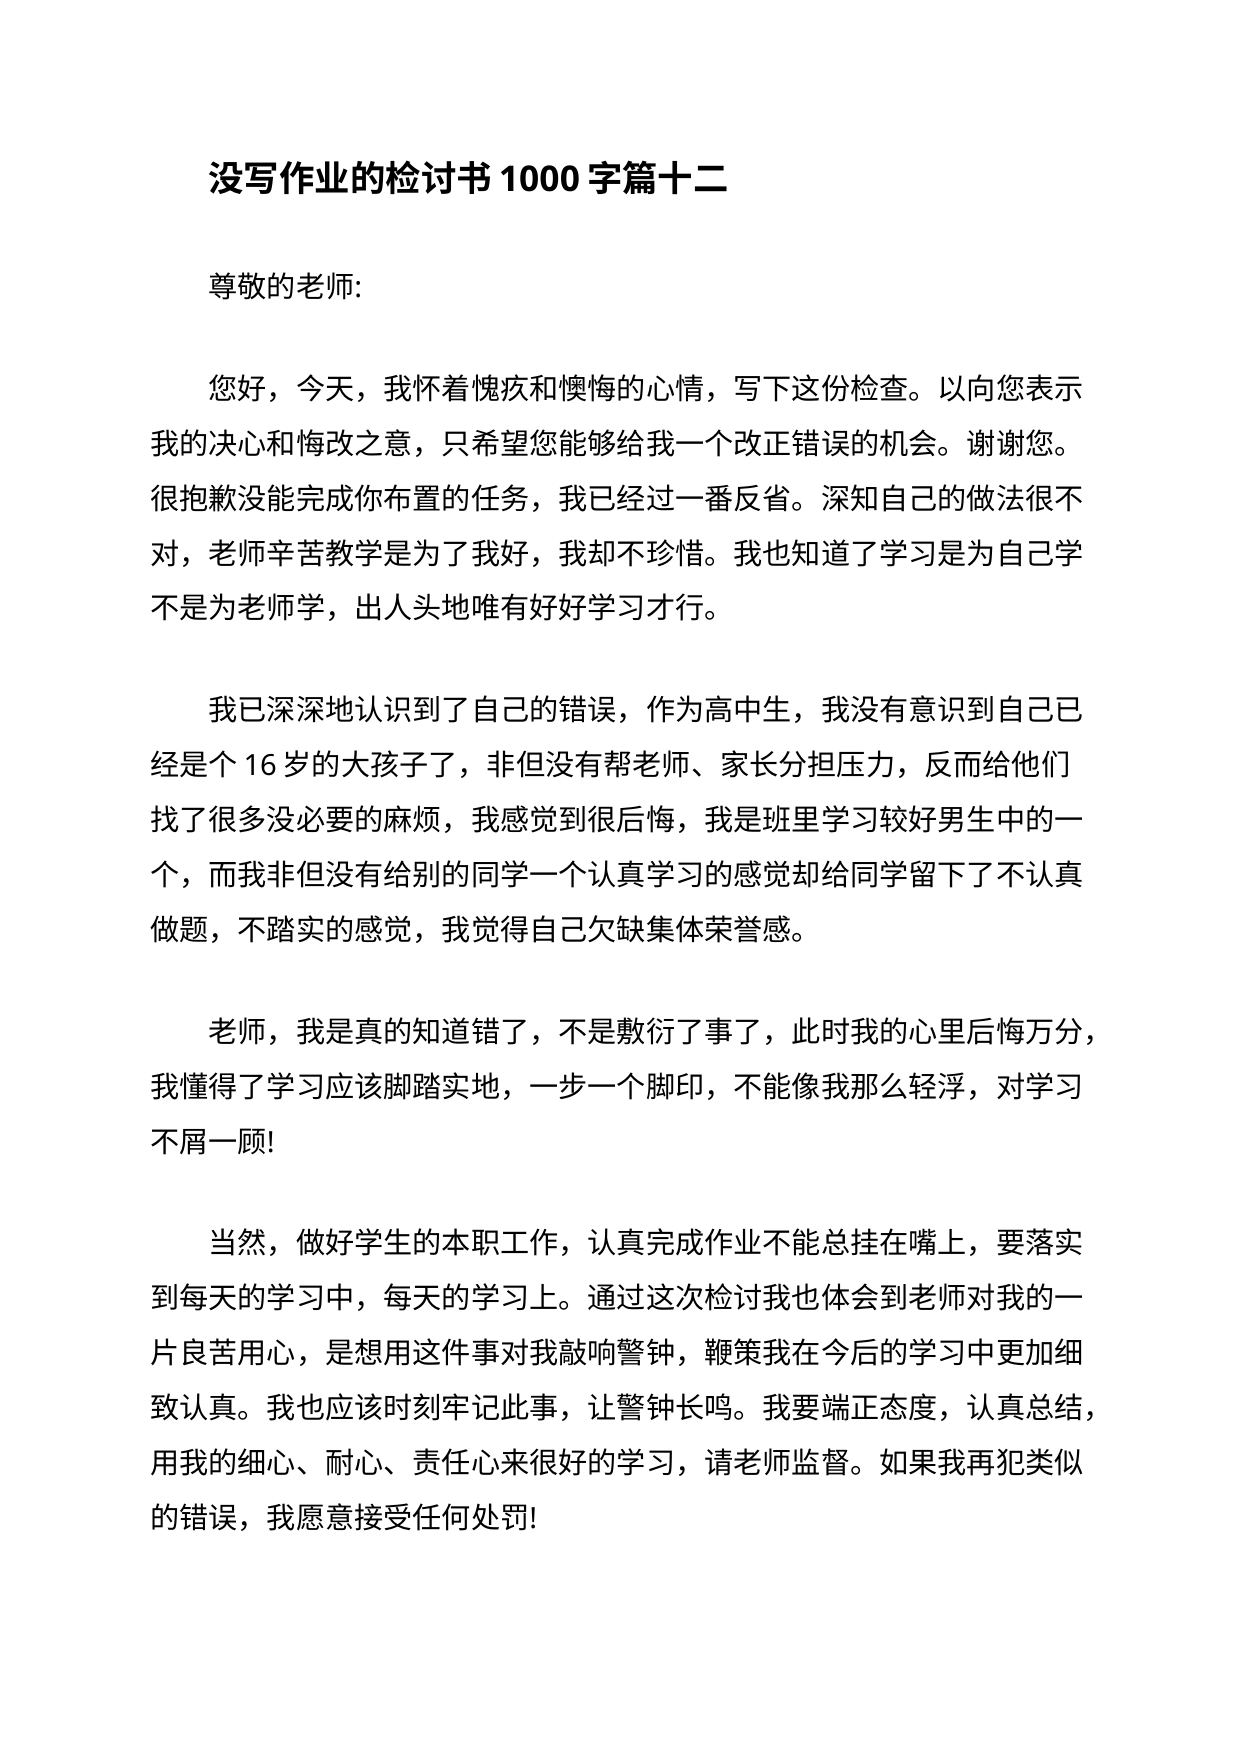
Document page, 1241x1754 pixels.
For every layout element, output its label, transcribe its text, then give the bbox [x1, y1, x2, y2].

text 没写作业的检讨书1000字篇十二 [150, 150, 1090, 201]
text 尊敬的老师: [150, 263, 1090, 306]
text 我已深深地认识到了自己的错误，作为高中生，我没有意识到自己已经是个16岁的大孩子了，非但没有帮老师、家长分担压力，反而给他们找了很多没必要的麻烦，我感觉到很后悔，我是班里学习较好男生中的一个，而我非但没有给别的同学一个认真学习的感觉却给同学留下了不认真做题，不踏实的感觉，我觉得自己欠缺集体荣誉感。 [150, 687, 1090, 949]
text 老师，我是真的知道错了，不是敷衍了事了，此时我的心里后悔万分，我懂得了学习应该脚踏实地，一步一个脚印，不能像我那么轻浮，对学习不屑一顾! [150, 1008, 1090, 1161]
text 您好，今天，我怀着愧疚和懊悔的心情，写下这份检查。以向您表示我的决心和悔改之意，只希望您能够给我一个改正错误的机会。谢谢您。很抱歉没能完成你布置的任务，我已经过一番反省。深知自己的做法很不对，老师辛苦教学是为了我好，我却不珍惜。我也知道了学习是为自己学不是为老师学，出人头地唯有好好学习才行。 [150, 366, 1090, 627]
text 当然，做好学生的本职工作，认真完成作业不能总挂在嘴上，要落实到每天的学习中，每天的学习上。通过这次检讨我也体会到老师对我的一片良苦用心，是想用这件事对我敲响警钟，鞭策我在今后的学习中更加细致认真。我也应该时刻牢记此事，让警钟长鸣。我要端正态度，认真总结，用我的细心、耐心、责任心来很好的学习，请老师监督。如果我再犯类似的错误，我愿意接受任何处罚! [150, 1220, 1090, 1537]
